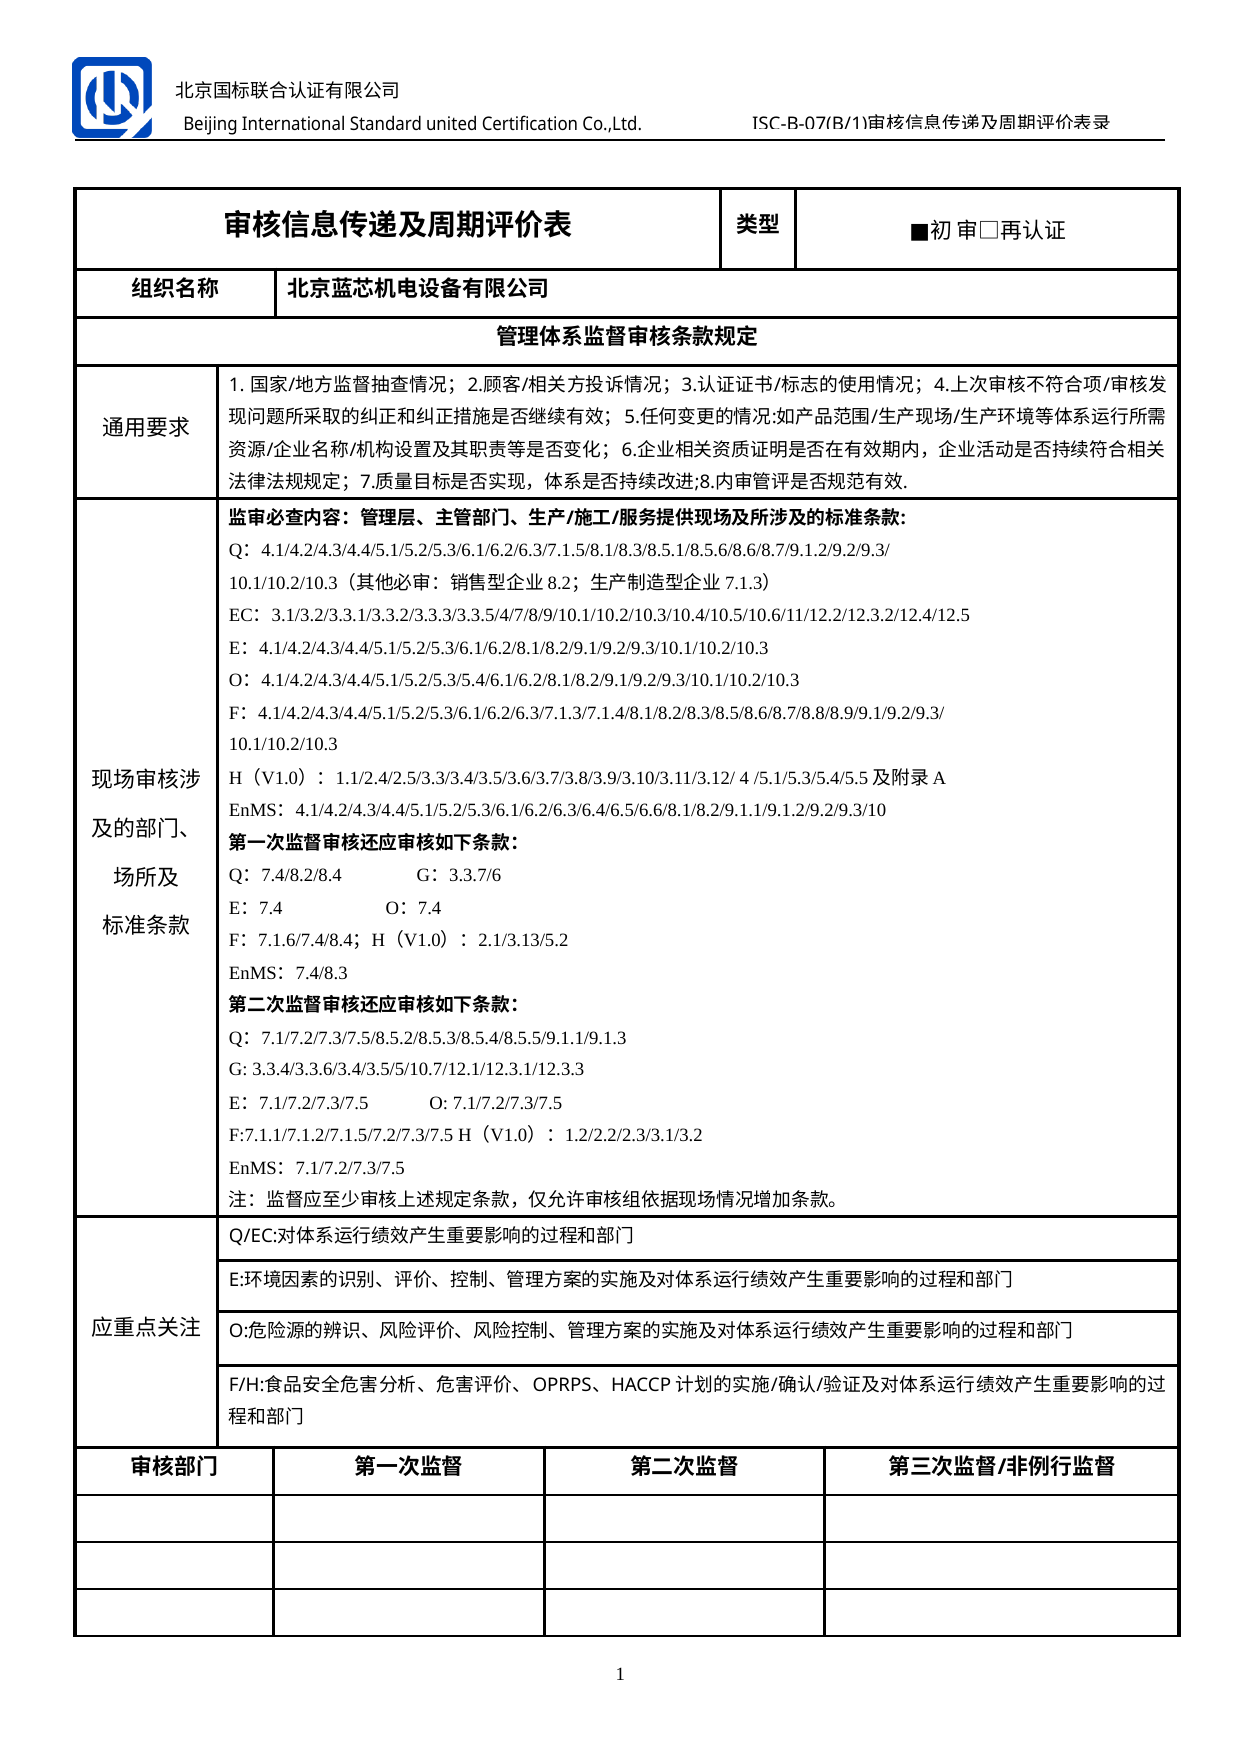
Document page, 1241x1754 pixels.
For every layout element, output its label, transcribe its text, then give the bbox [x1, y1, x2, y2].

table_header 类型 [722, 190, 794, 267]
picture [72, 57, 152, 138]
table_cell 第一次监督 [275, 1449, 543, 1494]
table_cell 应重点关注 [77, 1218, 216, 1446]
table_cell Q/EC:对体系运行绩效产生重要影响的过程和部门 [219, 1218, 1177, 1259]
table_cell [546, 1543, 823, 1588]
table_cell [77, 1590, 272, 1635]
table_cell [77, 1496, 272, 1541]
table_cell F/H:食品安全危害分析、危害评价、OPRPS、HACCP计划的实施/确认/验证及对体系运行绩效产生重要影响的过程和部门 [219, 1367, 1177, 1446]
table_cell [826, 1496, 1177, 1541]
table_cell 管理体系监督审核条款规定 [77, 319, 1177, 364]
table_cell [275, 1543, 543, 1588]
table_cell O:危险源的辨识、风险评价、风险控制、管理方案的实施及对体系运行绩效产生重要影响的过程和部门 [219, 1313, 1177, 1364]
table_cell 第三次监督/非例行监督 [826, 1449, 1177, 1494]
table_cell [275, 1496, 543, 1541]
table_cell 第二次监督 [546, 1449, 823, 1494]
table_cell 审核部门 [77, 1449, 272, 1494]
table_cell 通用要求 [77, 367, 216, 497]
table_header 审核信息传递及周期评价表 [77, 190, 719, 267]
table_cell [546, 1496, 823, 1541]
table_cell [826, 1543, 1177, 1588]
table_cell 现场审核涉及的部门、场所及 标准条款 [77, 500, 216, 1215]
table_cell [826, 1590, 1177, 1635]
table_cell 监审必查内容：管理层、主管部门、生产/施工/服务提供现场及所涉及的标准条款: Q：4.1/4.2/4.3/4.4/5.1/5.2/5.3/6.1/6.2/6.3/7.1.5/8.1/8.3/8.5.1/8.5.6/8.6/8.7/9.1.2/9.2/9.3/ 10.1/10.2/10.3（其他必审：销售型企业8.2；生产制造型企业7.1.3） EC：3.1/3.2/3.3.1/3.3.2/3.3.3/3.3.5/4/7/8/9/10.1/10.2/10.3/10.4/10.5/10.6/11/12.2/12.3.2/12.4/12.5 E：4.1/4.2/4.3/4.4/5.1/5.2/5.3/6.1/6.2/8.1/8.2/9.1/9.2/9.3/10.1/10.2/10.3 O：4.1/4.2/4.3/4.4/5.1/5.2/5.3/5.4/6.1/6.2/8.1/8.2/9.1/9.2/9.3/10.1/10.2/10.3 F：4.1/4.2/4.3/4.4/5.1/5.2/5.3/6.1/6.2/6.3/7.1.3/7.1.4/8.1/8.2/8.3/8.5/8.6/8.7/8.8/8.9/9.1/9.2/9.3/ 10.1/10.2/10.3 H（V1.0）：1.1/2.4/2.5/3.3/3.4/3.5/3.6/3.7/3.8/3.9/3.10/3.11/3.12/ 4 /5.1/5.3/5.4/5.5及附录A EnMS：4.1/4.2/4.3/4.4/5.1/5.2/5.3/6.1/6.2/6.3/6.4/6.5/6.6/8.1/8.2/9.1.1/9.1.2/9.2/9.3/10 第一次监督审核还应审核如下条款： Q：7.4/8.2/8.4 G：3.3.7/6 E：7.4 O：7.4 F：7.1.6/7.4/8.4；H（V1.0）：2.1/3.13/5.2 EnMS：7.4/8.3 第二次监督审核还应审核如下条款： Q：7.1/7.2/7.3/7.5/8.5.2/8.5.3/8.5.4/8.5.5/9.1.1/9.1.3 G: 3.3.4/3.3.6/3.4/3.5/5/10.7/12.1/12.3.1/12.3.3 E：7.1/7.2/7.3/7.5 O: 7.1/7.2/7.3/7.5 F:7.1.1/7.1.2/7.1.5/7.2/7.3/7.5 H（V1.0）：1.2/2.2/2.3/3.1/3.2 EnMS：7.1/7.2/7.3/7.5 注：监督应至少审核上述规定条款，仅允许审核组依据现场情况增加条款。 [219, 500, 1177, 1215]
table_header ■初 审□再认证 [797, 190, 1177, 267]
table_cell 组织名称 [77, 271, 274, 316]
table_cell [275, 1590, 543, 1635]
table_cell E:环境因素的识别、评价、控制、管理方案的实施及对体系运行绩效产生重要影响的过程和部门 [219, 1262, 1177, 1310]
table_cell [77, 1543, 272, 1588]
table_cell [546, 1590, 823, 1635]
table_cell 北京蓝芯机电设备有限公司 [277, 271, 1177, 316]
table_cell 1. 国家/地方监督抽查情况；2.顾客/相关方投诉情况；3.认证证书/标志的使用情况；4.上次审核不符合项/审核发现问题所采取的纠正和纠正措施是否继续有效；5.任何变更的情况:如产品范围/生产现场/生产环境等体系运行所需资源/企业名称/机构设置及其职责等是否变化；6.企业相关资质证明是否在有效期内，企业活动是否持续符合相关法律法规规定；7.质量目标是否实现，体系是否持续改进;8.内审管评是否规范有效. [219, 367, 1177, 497]
